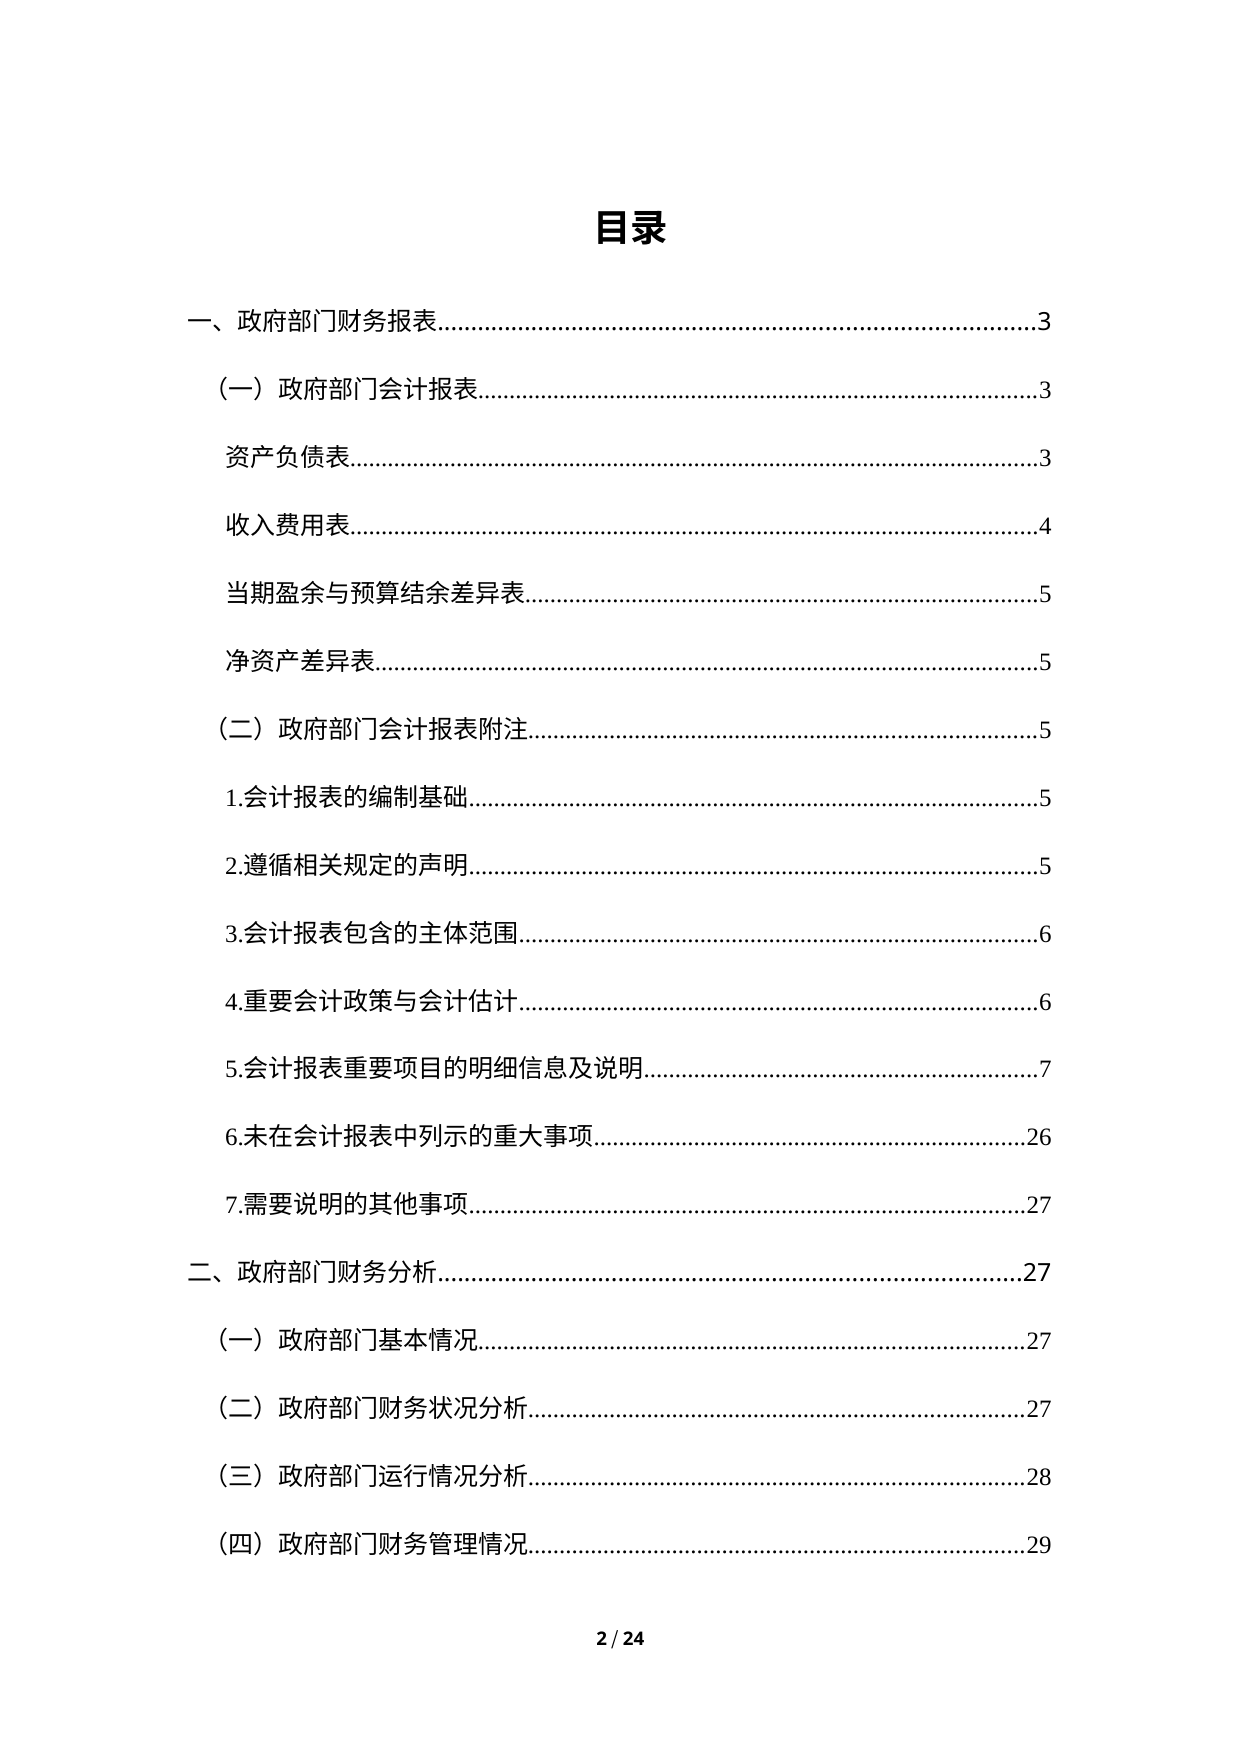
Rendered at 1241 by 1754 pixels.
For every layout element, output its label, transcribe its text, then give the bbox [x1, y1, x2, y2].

text 目录 [187, 191, 1053, 259]
text 1.会计报表的编制基础 5 [187, 761, 1053, 829]
text 7.需要说明的其他事项 27 [187, 1169, 1053, 1237]
text 2.遵循相关规定的声明 5 [187, 829, 1053, 897]
text （三）政府部门运行情况分析 28 [187, 1441, 1053, 1508]
text 资产负债表 3 [187, 422, 1053, 490]
text （二）政府部门会计报表附注 5 [187, 693, 1053, 761]
text 一、政府部门财务报表 3 [187, 286, 1053, 354]
text 二、政府部门财务分析 27 [187, 1237, 1053, 1305]
text 净资产差异表 5 [187, 626, 1053, 693]
text （一）政府部门会计报表 3 [187, 354, 1053, 422]
text （四）政府部门财务管理情况 29 [187, 1508, 1053, 1576]
text 3.会计报表包含的主体范围 6 [187, 897, 1053, 965]
text （一）政府部门基本情况 27 [187, 1305, 1053, 1373]
text 当期盈余与预算结余差异表 5 [187, 558, 1053, 626]
text 4.重要会计政策与会计估计 6 [187, 965, 1053, 1033]
text 6.未在会计报表中列示的重大事项 26 [187, 1101, 1053, 1169]
text 5.会计报表重要项目的明细信息及说明 7 [187, 1033, 1053, 1101]
text 收入费用表 4 [187, 490, 1053, 558]
text （二）政府部门财务状况分析 27 [187, 1373, 1053, 1441]
